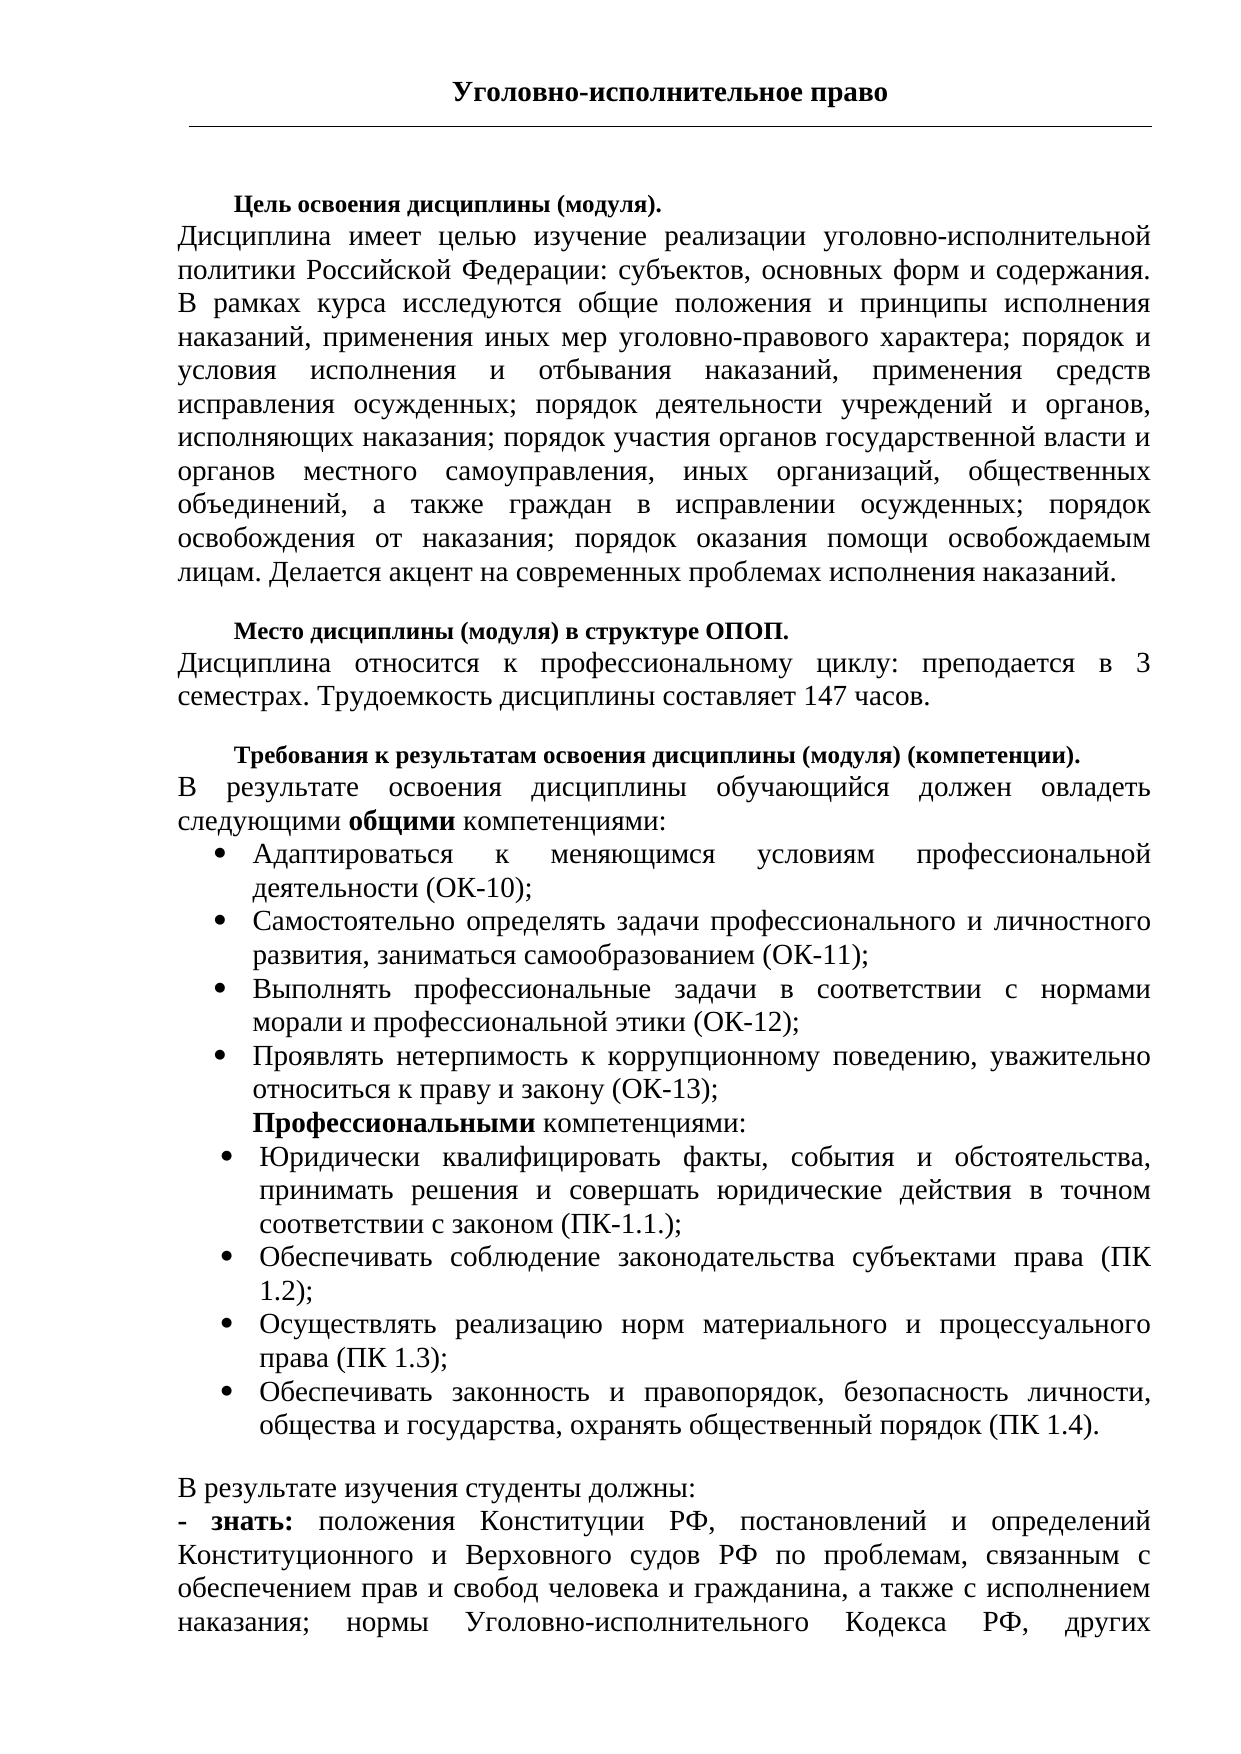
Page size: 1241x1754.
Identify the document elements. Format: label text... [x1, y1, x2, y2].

table_header Уголовно-исполнительное право [189, 74, 1152, 126]
text В результате изучения студенты должны: [177, 1470, 1152, 1503]
list Самостоятельно определять задачи профессионального и личностного развития, заниматься самообразованием (ОК-11); [215, 903, 1152, 971]
list Юридически квалифицировать факты, события и обстоятельства, принимать решения и совершать юридические действия в точном соответствии с законом (ПК-1.1.); [222, 1139, 1152, 1239]
text Цель освоения дисциплины (модуля). [177, 189, 1152, 218]
text Дисциплина имеет целью изучение реализации уголовно-исполнительной политики Российской Федерации: субъектов, основных форм и содержания. В рамках курса исследуются общие положения и принципы исполнения наказаний, применения иных мер уголовно-правового характера; порядок и условия исполнения и отбывания наказаний, применения средств исправления осужденных; порядок деятельности учреждений и органов, исполняющих наказания; порядок участия органов государственной власти и органов местного самоуправления, иных организаций, общественных объединений, а также граждан в исправлении осужденных; порядок освобождения от наказания; порядок оказания помощи освобождаемым лицам. Делается акцент на современных проблемах исполнения наказаний. [177, 218, 1152, 587]
list Осуществлять реализацию норм материального и процессуального права (ПК 1.3); [222, 1307, 1152, 1374]
list Проявлять нетерпимость к коррупционному поведению, уважительно относиться к праву и закону (ОК-13); [215, 1038, 1152, 1105]
list Обеспечивать законность и правопорядок, безопасность личности, общества и государства, охранять общественный порядок (ПК 1.4). [222, 1374, 1152, 1441]
text Дисциплина относится к профессиональному циклу: преподается в 3 семестрах. Трудоемкость дисциплины составляет 147 часов. [177, 645, 1152, 712]
text Профессиональными компетенциями: [252, 1105, 1152, 1139]
text В результате освоения дисциплины обучающийся должен овладеть следующими общими компетенциями: [177, 769, 1152, 836]
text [177, 1503, 1152, 1637]
list Выполнять профессиональные задачи в соответствии с нормами морали и профессиональной этики (ОК-12); [215, 971, 1152, 1038]
list Обеспечивать соблюдение законодательства субъектами права (ПК 1.2); [222, 1239, 1152, 1307]
text Место дисциплины (модуля) в структуре ОПОП. [177, 616, 1152, 645]
text Требования к результатам освоения дисциплины (модуля) (компетенции). [177, 741, 1152, 769]
list Адаптироваться к меняющимся условиям профессиональной деятельности (ОК-10); [215, 836, 1152, 903]
